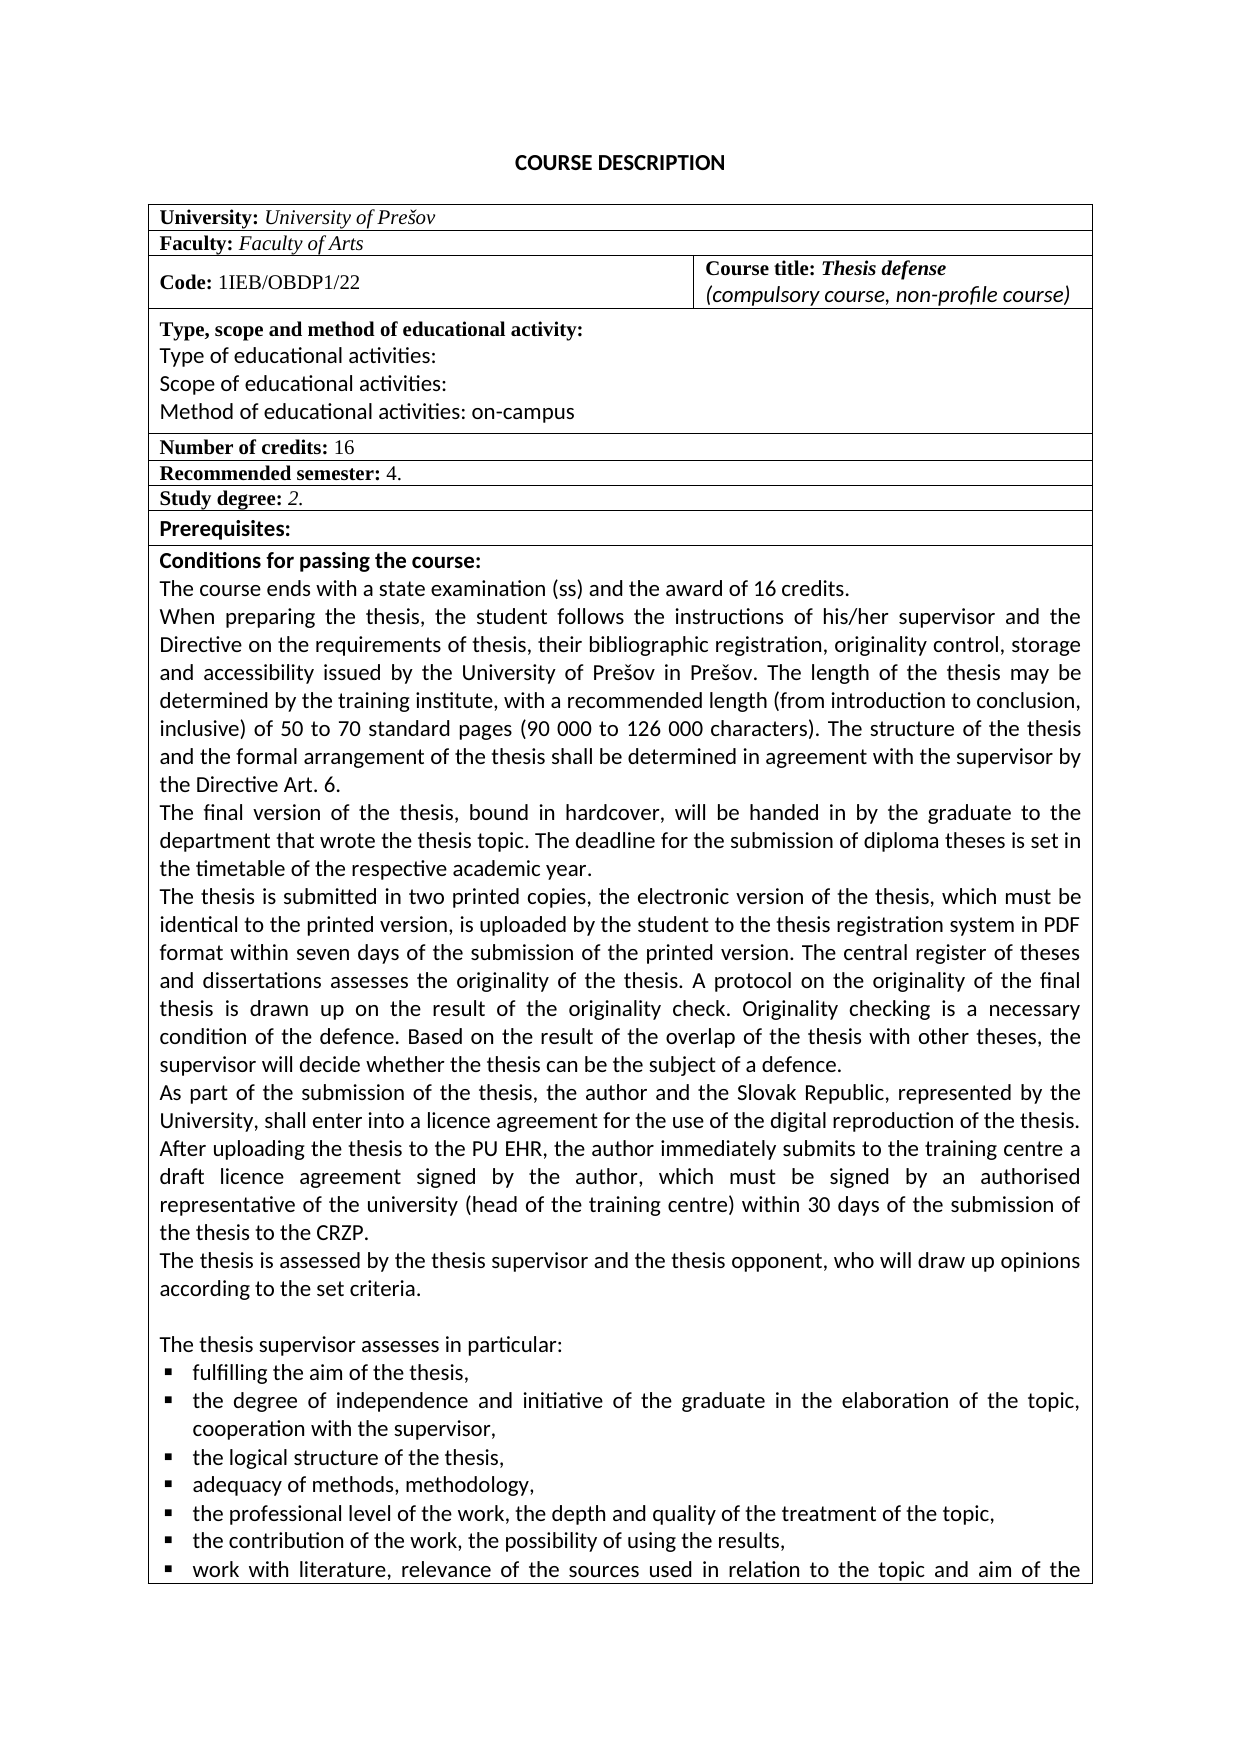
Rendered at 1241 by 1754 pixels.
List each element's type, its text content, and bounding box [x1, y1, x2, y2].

table_cell Code: 1IEB/OBDP1/22 [149, 256, 693, 308]
text COURSE DESCRIPTION [148, 148, 1093, 176]
table_cell Study degree: [149, 486, 1092, 510]
table_cell Course title: Thesis defense (compulsory course, non-profile course) [694, 256, 1092, 308]
table_cell Prerequisites: [149, 511, 1092, 545]
table_cell Type, scope and method of educational activity: Type of educational activities: Scope of educational activities: Method of educational activities: on-campus [149, 309, 1092, 433]
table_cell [149, 546, 1092, 1583]
table_header University: University of Prešov [149, 205, 1092, 229]
table_cell Number of credits: 16 [149, 434, 1092, 459]
table_cell Recommended semester: 4. [149, 461, 1092, 484]
table_cell Faculty: [149, 231, 1092, 255]
